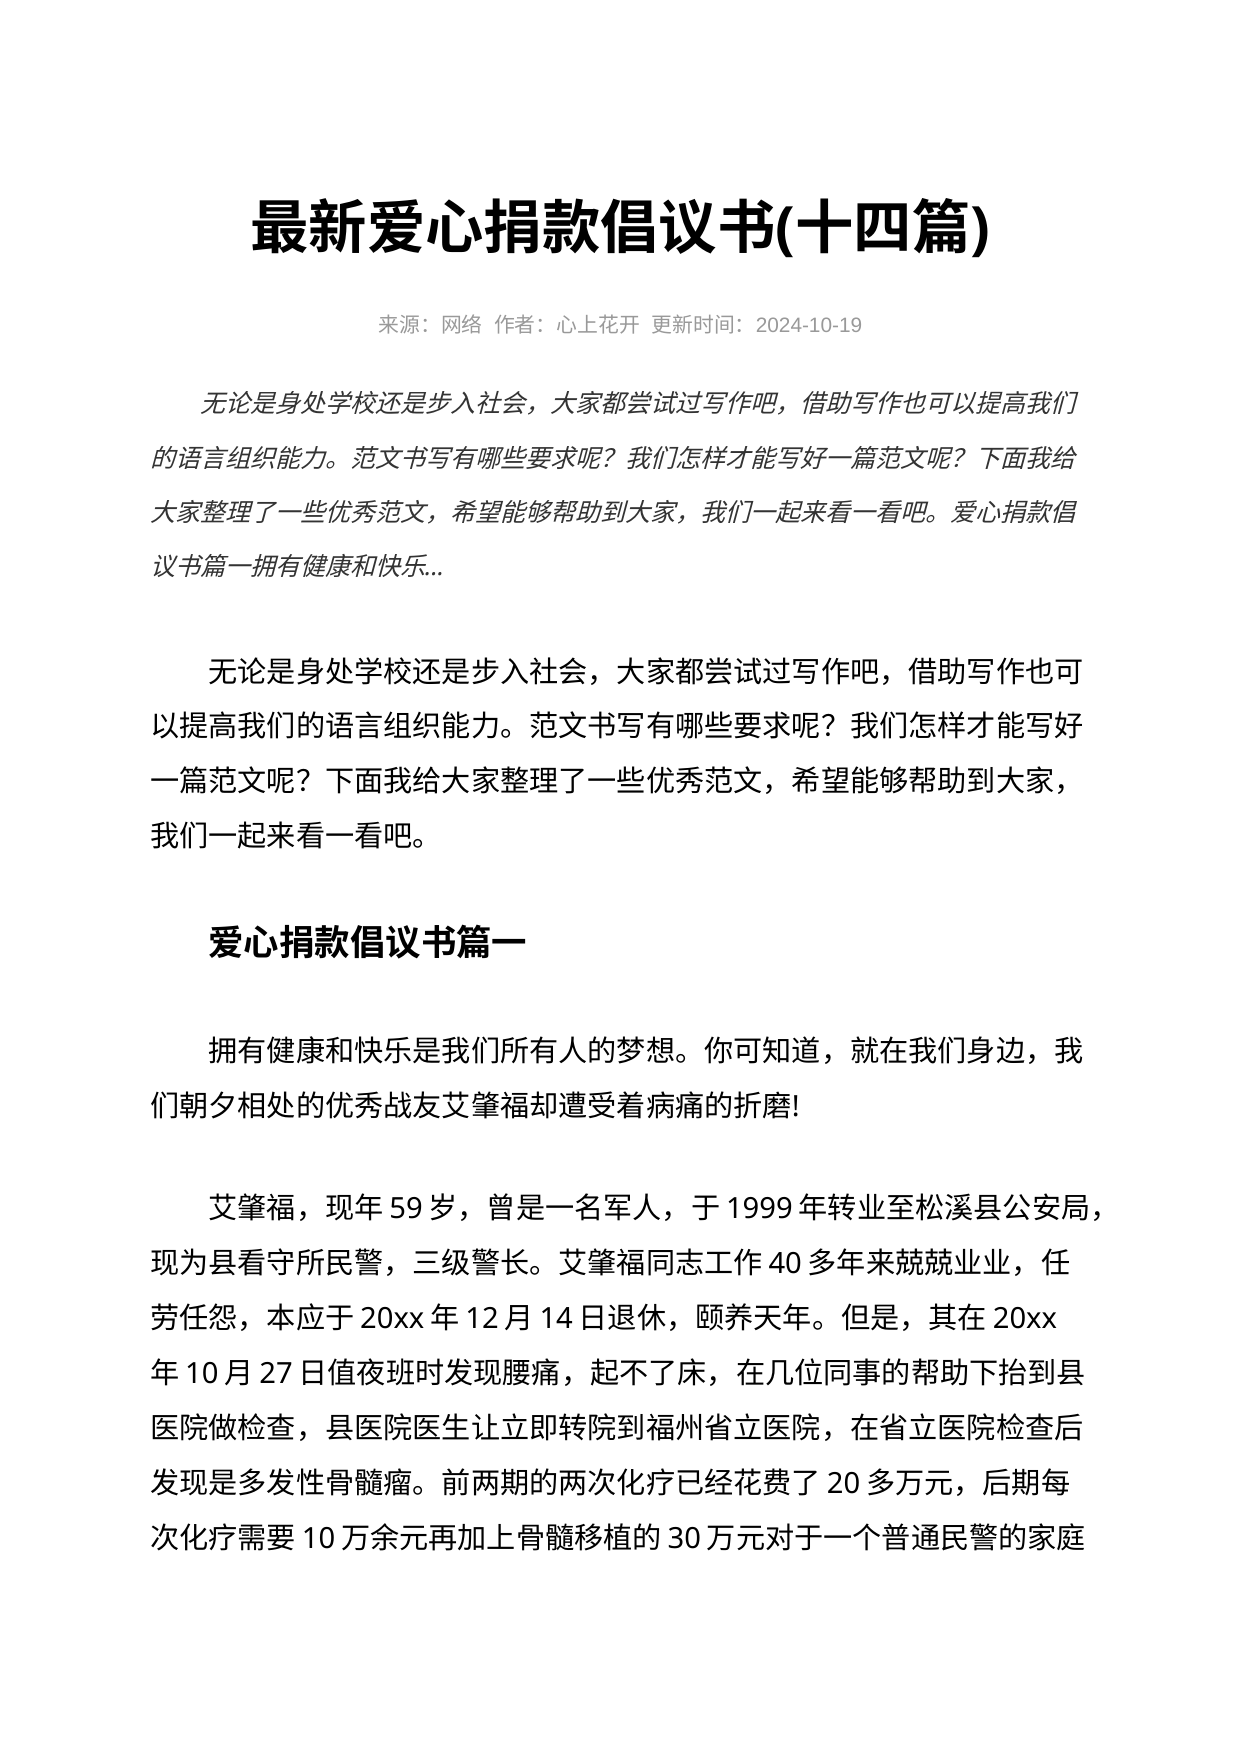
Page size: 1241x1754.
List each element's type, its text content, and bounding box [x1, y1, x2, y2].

text 无论是身处学校还是步入社会，大家都尝试过写作吧，借助写作也可以提高我们的语言组织能力。范文书写有哪些要求呢？我们怎样才能写好一篇范文呢？下面我给大家整理了一些优秀范文，希望能够帮助到大家，我们一起来看一看吧。爱心捐款倡议书篇一拥有健康和快乐... [150, 384, 1090, 583]
subtitle 最新爱心捐款倡议书(十四篇) [150, 181, 1090, 266]
text 爱心捐款倡议书篇一 [150, 914, 1090, 966]
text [150, 1185, 1090, 1557]
text 来源：网络 作者：心上花开 更新时间：2024-10-19 [150, 313, 1090, 337]
text 拥有健康和快乐是我们所有人的梦想。你可知道，就在我们身边，我们朝夕相处的优秀战友艾肇福却遭受着病痛的折磨! [150, 1028, 1090, 1125]
text 无论是身处学校还是步入社会，大家都尝试过写作吧，借助写作也可以提高我们的语言组织能力。范文书写有哪些要求呢？我们怎样才能写好一篇范文呢？下面我给大家整理了一些优秀范文，希望能够帮助到大家，我们一起来看一看吧。 [150, 648, 1090, 855]
